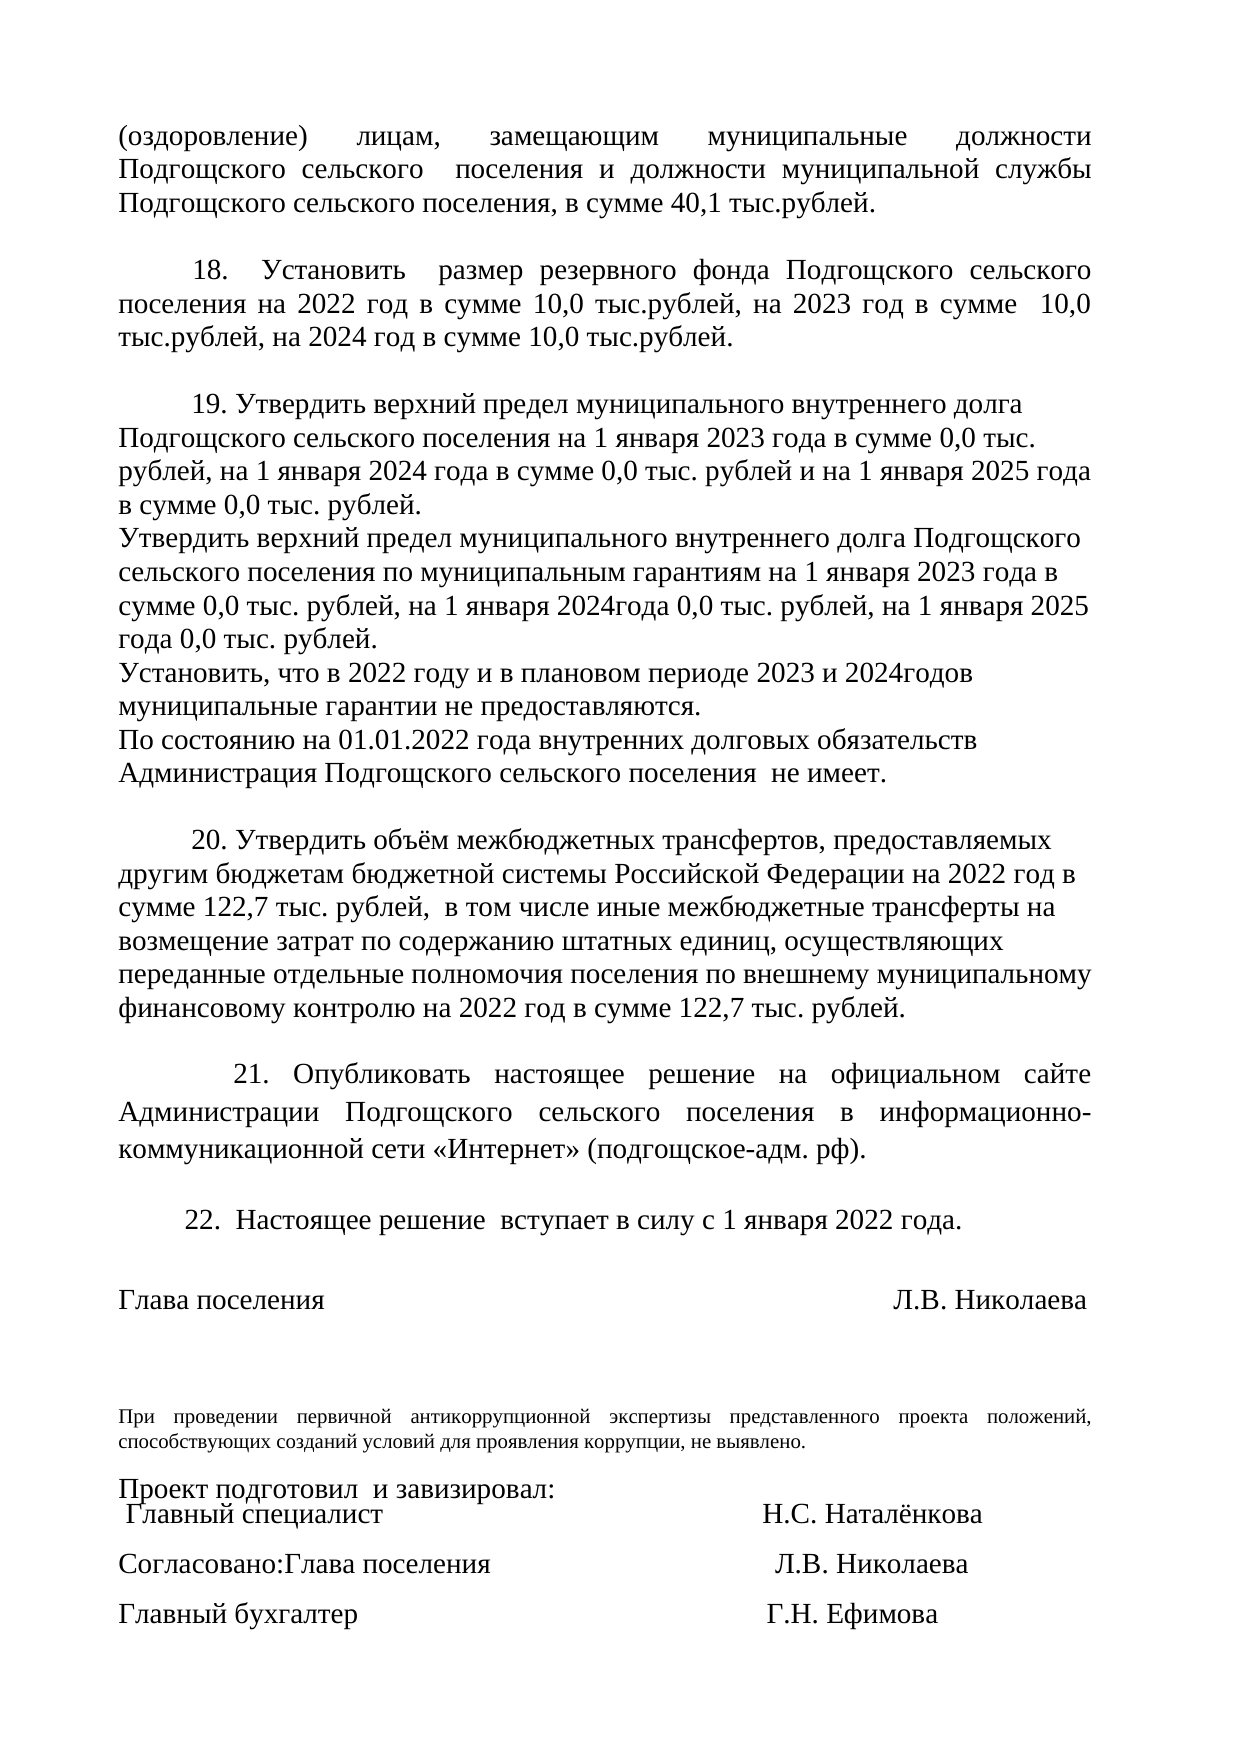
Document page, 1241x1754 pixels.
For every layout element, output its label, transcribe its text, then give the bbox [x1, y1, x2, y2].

text Проект подготовил и завизировал: [118, 1478, 1092, 1503]
text Утвердить верхний предел муниципального внутреннего долга Подгощского сельского поселения по муниципальным гарантиям на 1 января 2023 года в сумме 0,0 тыс. рублей, на 1 января 2024года 0,0 тыс. рублей, на 1 января 2025 года 0,0 тыс. рублей. [118, 521, 1092, 655]
text Установить, что в 2022 году и в плановом периоде 2023 и 2024годов муниципальные гарантии не предоставляются. [118, 655, 1092, 722]
text 20. Утвердить объём межбюджетных трансфертов, предоставляемых другим бюджетам бюджетной системы Российской Федерации на 2022 год в сумме 122,7 тыс. рублей, в том числе иные межбюджетные трансферты на возмещение затрат по содержанию штатных единиц, осуществляющих переданные отдельные полномочия поселения по внешнему муниципальному финансовому контролю на 2022 год в сумме 122,7 тыс. рублей. [118, 822, 1092, 1024]
text Главный специалист Н.С. Наталёнкова [118, 1503, 1092, 1528]
text 18. Установить размер резервного фонда Подгощского сельского поселения на 2022 год в сумме 10,0 тыс.рублей, на 2023 год в сумме 10,0 тыс.рублей, на 2024 год в сумме 10,0 тыс.рублей. [118, 252, 1092, 353]
text По состоянию на 01.01.2022 года внутренних долговых обязательств Администрация Подгощского сельского поселения не имеет. [118, 722, 1092, 789]
text 22. Настоящее решение вступает в силу с 1 января 2022 года. [118, 1202, 1092, 1236]
text Главный бухгалтер Г.Н. Ефимова [118, 1603, 851, 1628]
text Главный бухгалтер Г.Н. Ефимова [854, 1603, 1092, 1628]
text Глава поселения Л.В. Николаева [118, 1290, 1092, 1315]
text При проведении первичной антикоррупционной экспертизы представленного проекта положений, способствующих созданий условий для проявления коррупции, не выявлено. [118, 1403, 1092, 1453]
text 21. Опубликовать настоящее решение на официальном сайте Администрации Подгощского сельского поселения в информационно-коммуникационной сети «Интернет» (подгощское-адм. рф). [118, 1052, 1092, 1165]
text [118, 118, 1092, 219]
text 19. Утвердить верхний предел муниципального внутреннего долга Подгощского сельского поселения на 1 января 2023 года в сумме 0,0 тыс. рублей, на 1 января 2024 года в сумме 0,0 тыс. рублей и на 1 января 2025 года в сумме 0,0 тыс. рублей. [118, 386, 1092, 521]
text Согласовано:Глава поселения Л.В. Николаева [118, 1553, 1092, 1578]
